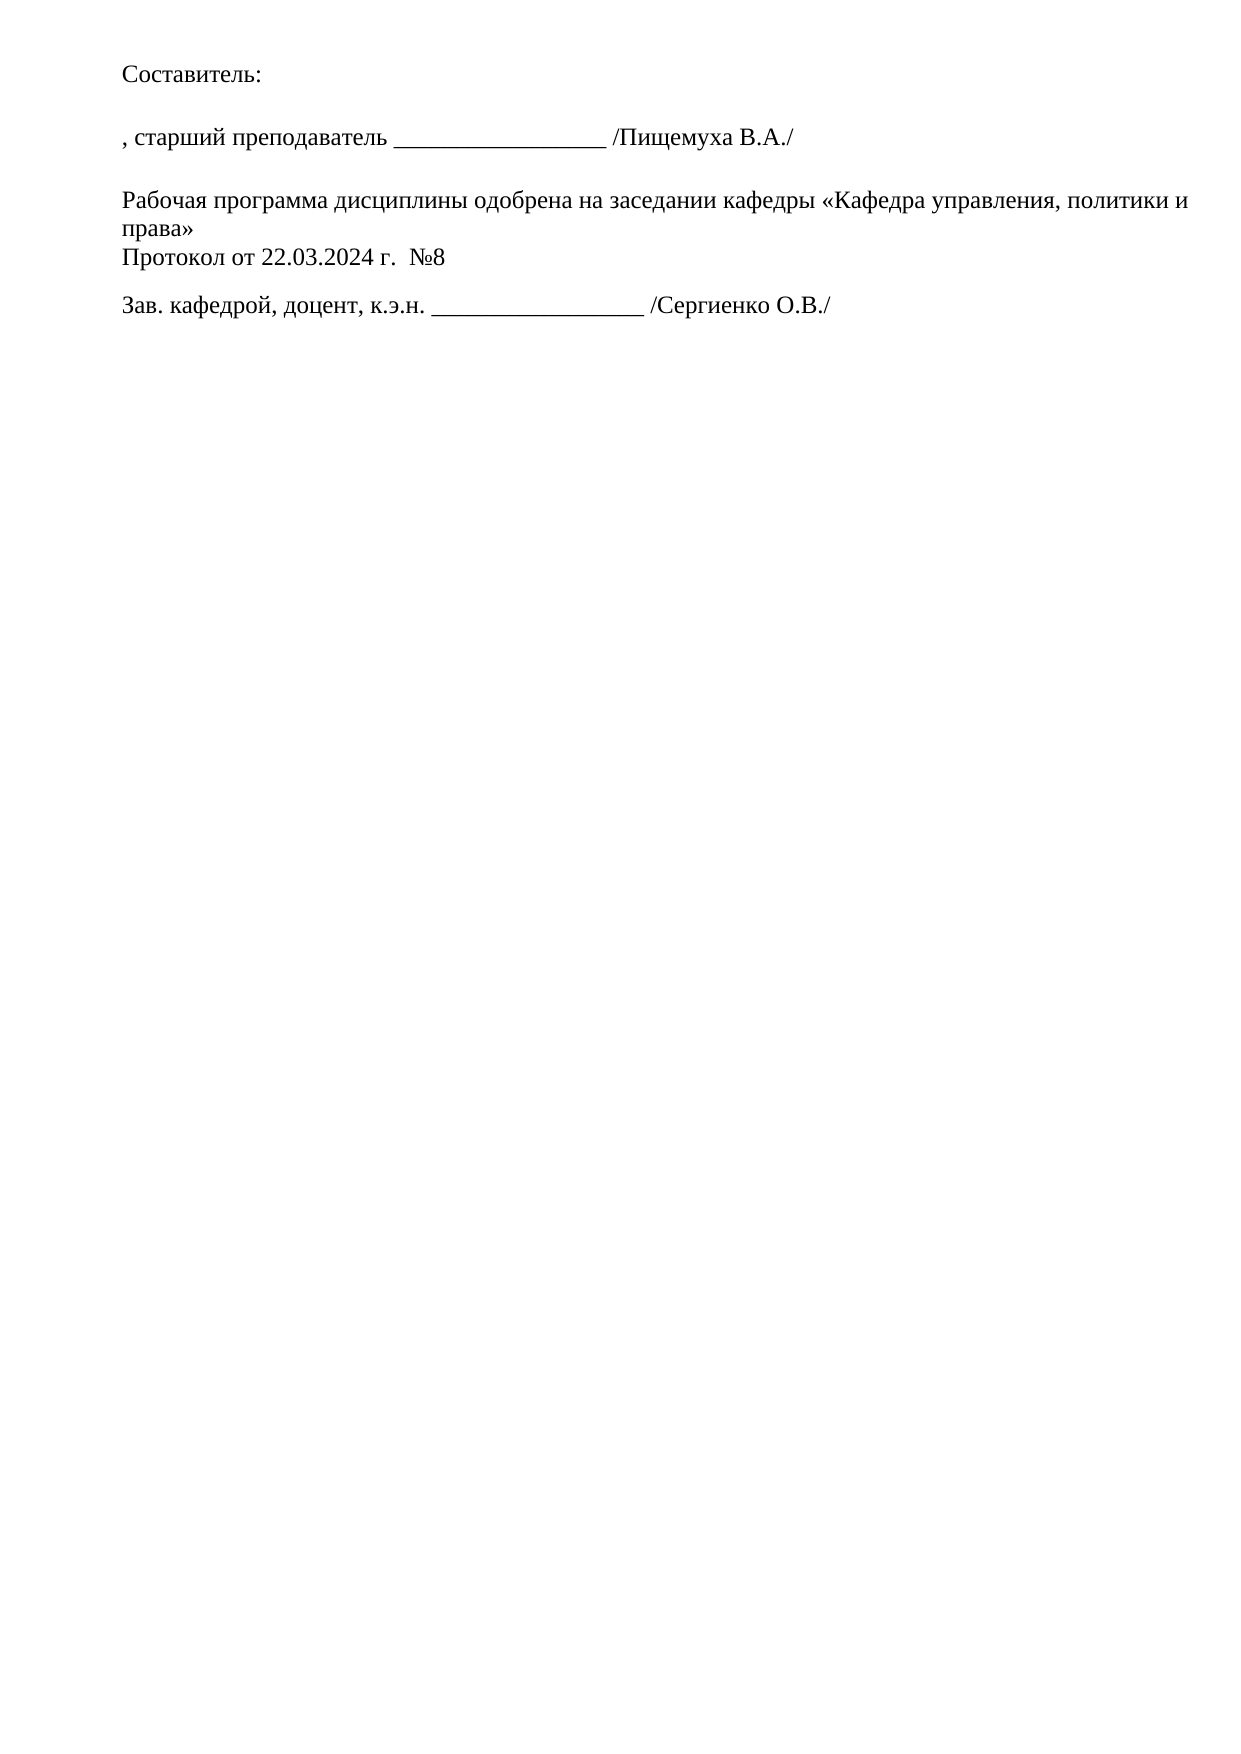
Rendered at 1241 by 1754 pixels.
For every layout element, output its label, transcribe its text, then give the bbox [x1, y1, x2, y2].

table_header Составитель: , старший преподаватель _________________ /Пищемуха В.А./ Рабочая программа дисциплины одобрена на заседании кафедры «Кафедра управления, политики и права» Протокол от 22.03.2024 г. №8 [118, 59, 1240, 291]
table_cell Зав. кафедрой, доцент, к.э.н. _________________ /Сергиенко О.В./ [118, 291, 1240, 319]
